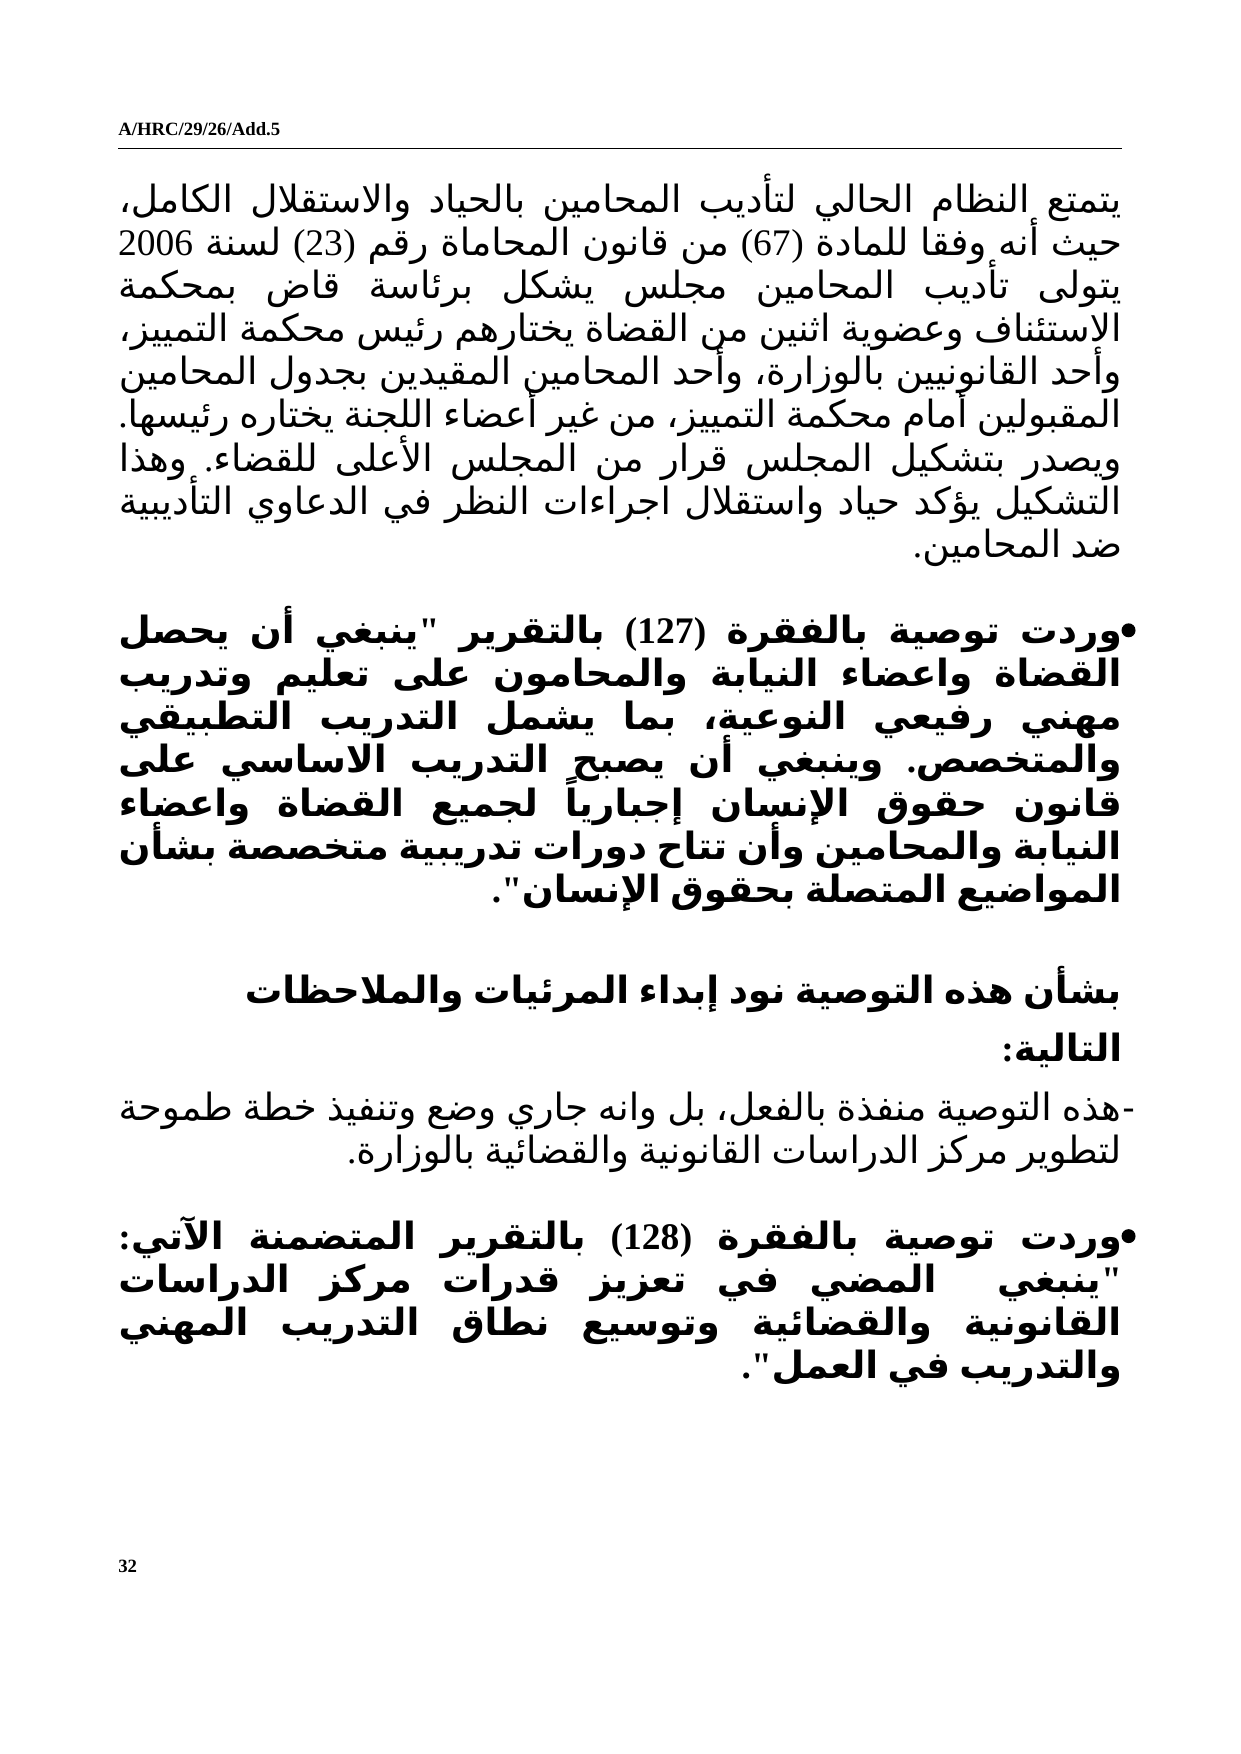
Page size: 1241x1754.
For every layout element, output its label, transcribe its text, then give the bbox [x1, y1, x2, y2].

list هذه التوصية منفذة بالفعل، بل وانه جاري وضع وتنفيذ خطة طموحة لتطوير مركز الدراسات القانونية والقضائية بالوزارة. [118, 1085, 1122, 1171]
list وردت توصية بالفقرة (128) بالتقرير المتضمنة الآتي: "ينبغي المضي في تعزيز قدرات مركز الدراسات القانونية والقضائية وتوسيع نطاق التدريب المهني والتدريب في العمل". [118, 1214, 1122, 1387]
text بشأن هذه التوصية نود إبداء المرئيات والملاحظات التالية: [118, 968, 1122, 1070]
text يتمتع النظام الحالي لتأديب المحامين بالحياد والاستقلال الكامل، حيث أنه وفقا للمادة (67) من قانون المحاماة رقم (23) لسنة 2006 يتولى تأديب المحامين مجلس يشكل برئاسة قاض بمحكمة الاستئناف وعضوية اثنين من القضاة يختارهم رئيس محكمة التمييز، وأحد القانونيين بالوزارة، وأحد المحامين المقيدين بجدول المحامين المقبولين أمام محكمة التمييز، من غير أعضاء اللجنة يختاره رئيسها. ويصدر بتشكيل المجلس قرار من المجلس الأعلى للقضاء. وهذا التشكيل يؤكد حياد واستقلال اجراءات النظر في الدعاوي التأديبية ضد المحامين. [118, 177, 1122, 565]
list وردت توصية بالفقرة (127) بالتقرير "ينبغي أن يحصل القضاة واعضاء النيابة والمحامون على تعليم وتدريب مهني رفيعي النوعية، بما يشمل التدريب التطبيقي والمتخصص. وينبغي أن يصبح التدريب الاساسي على قانون حقوق الإنسان إجبارياً لجميع القضاة واعضاء النيابة والمحامين وأن تتاح دورات تدريبية متخصصة بشأن المواضيع المتصلة بحقوق الإنسان". [118, 608, 1122, 910]
